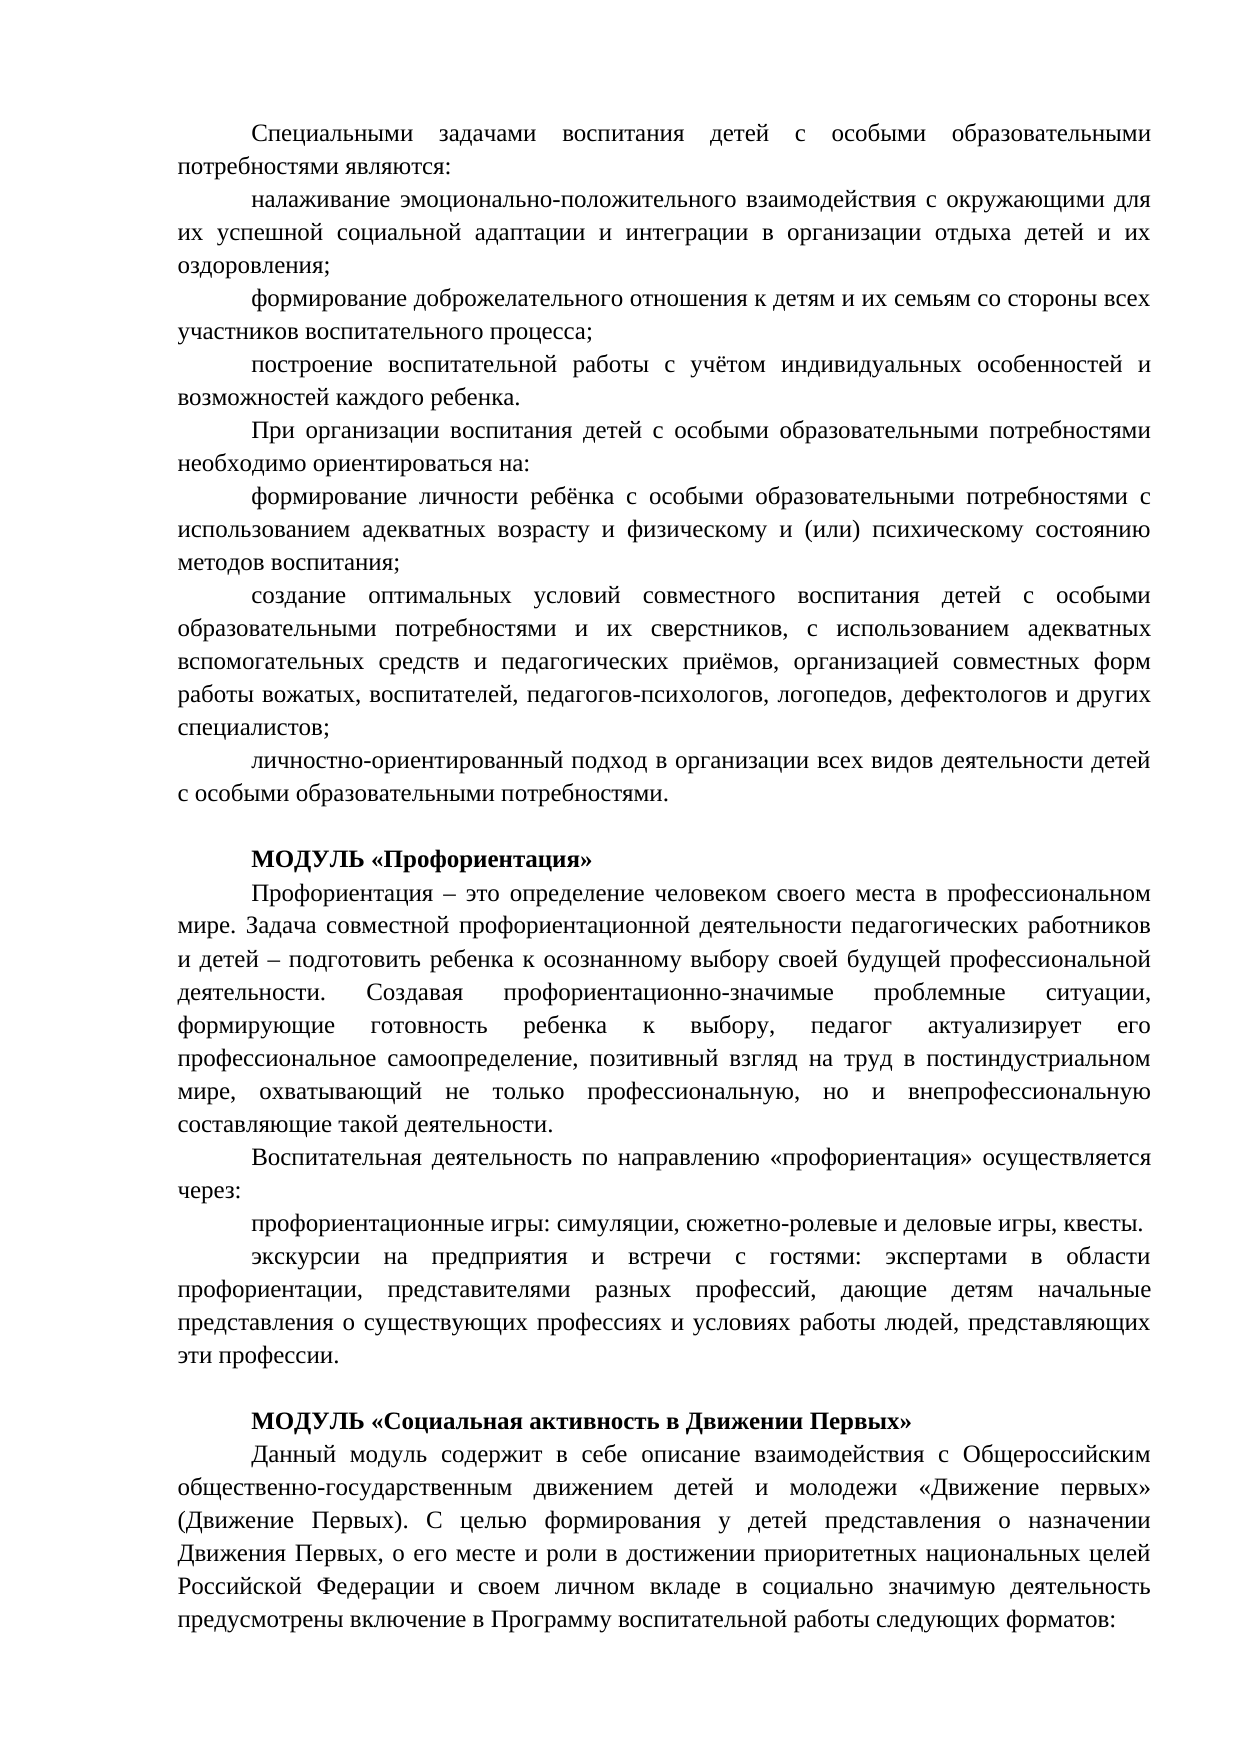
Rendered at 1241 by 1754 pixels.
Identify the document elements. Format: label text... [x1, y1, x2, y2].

text Воспитательная деятельность по направлению «профориентация» осуществляется через: [177, 1142, 1152, 1203]
text личностно-ориентированный подход в организации всех видов деятельности детей с особыми образовательными потребностями. [177, 746, 1152, 807]
text Данный модуль содержит в себе описание взаимодействия с Общероссийским общественно-государственным движением детей и молодежи «Движение первых» (Движение Первых). С целью формирования у детей представления о назначении Движения Первых, о его месте и роли в достижении приоритетных национальных целей Российской Федерации и своем личном вкладе в социально значимую деятельность предусмотрены включение в Программу воспитательной работы следующих форматов: [177, 1439, 1152, 1633]
text создание оптимальных условий совместного воспитания детей с особыми образовательными потребностями и их сверстников, с использованием адекватных вспомогательных средств и педагогических приёмов, организацией совместных форм работы вожатых, воспитателей, педагогов-психологов, логопедов, дефектологов и других специалистов; [177, 580, 1152, 741]
text построение воспитательной работы с учётом индивидуальных особенностей и возможностей каждого ребенка. [177, 349, 1152, 411]
text формирование доброжелательного отношения к детям и их семьям со стороны всех участников воспитательного процесса; [177, 283, 1152, 345]
text профориентационные игры: симуляции, сюжетно-ролевые и деловые игры, квесты. [177, 1208, 1152, 1237]
text формирование личности ребёнка с особыми образовательными потребностями с использованием адекватных возрасту и физическому и (или) психическому состоянию методов воспитания; [177, 481, 1152, 576]
text МОДУЛЬ «Социальная активность в Движении Первых» [177, 1406, 1152, 1435]
text налаживание эмоционально-положительного взаимодействия с окружающими для их успешной социальной адаптации и интеграции в организации отдыха детей и их оздоровления; [177, 184, 1152, 279]
text экскурсии на предприятия и встречи с гостями: экспертами в области профориентации, представителями разных профессий, дающие детям начальные представления о существующих профессиях и условиях работы людей, представляющих эти профессии. [177, 1241, 1152, 1369]
text Специальными задачами воспитания детей с особыми образовательными потребностями являются: [177, 118, 1152, 180]
text МОДУЛЬ «Профориентация» [177, 844, 1152, 873]
text При организации воспитания детей с особыми образовательными потребностями необходимо ориентироваться на: [177, 415, 1152, 477]
text Профориентация – это определение человеком своего места в профессиональном мире. Задача совместной профориентационной деятельности педагогических работников и детей – подготовить ребенка к осознанному выбору своей будущей профессиональной деятельности. Создавая профориентационно-значимые проблемные ситуации, формирующие готовность ребенка к выбору, педагог актуализирует его профессиональное самоопределение, позитивный взгляд на труд в постиндустриальном мире, охватывающий не только профессиональную, но и внепрофессиональную составляющие такой деятельности. [177, 878, 1152, 1137]
